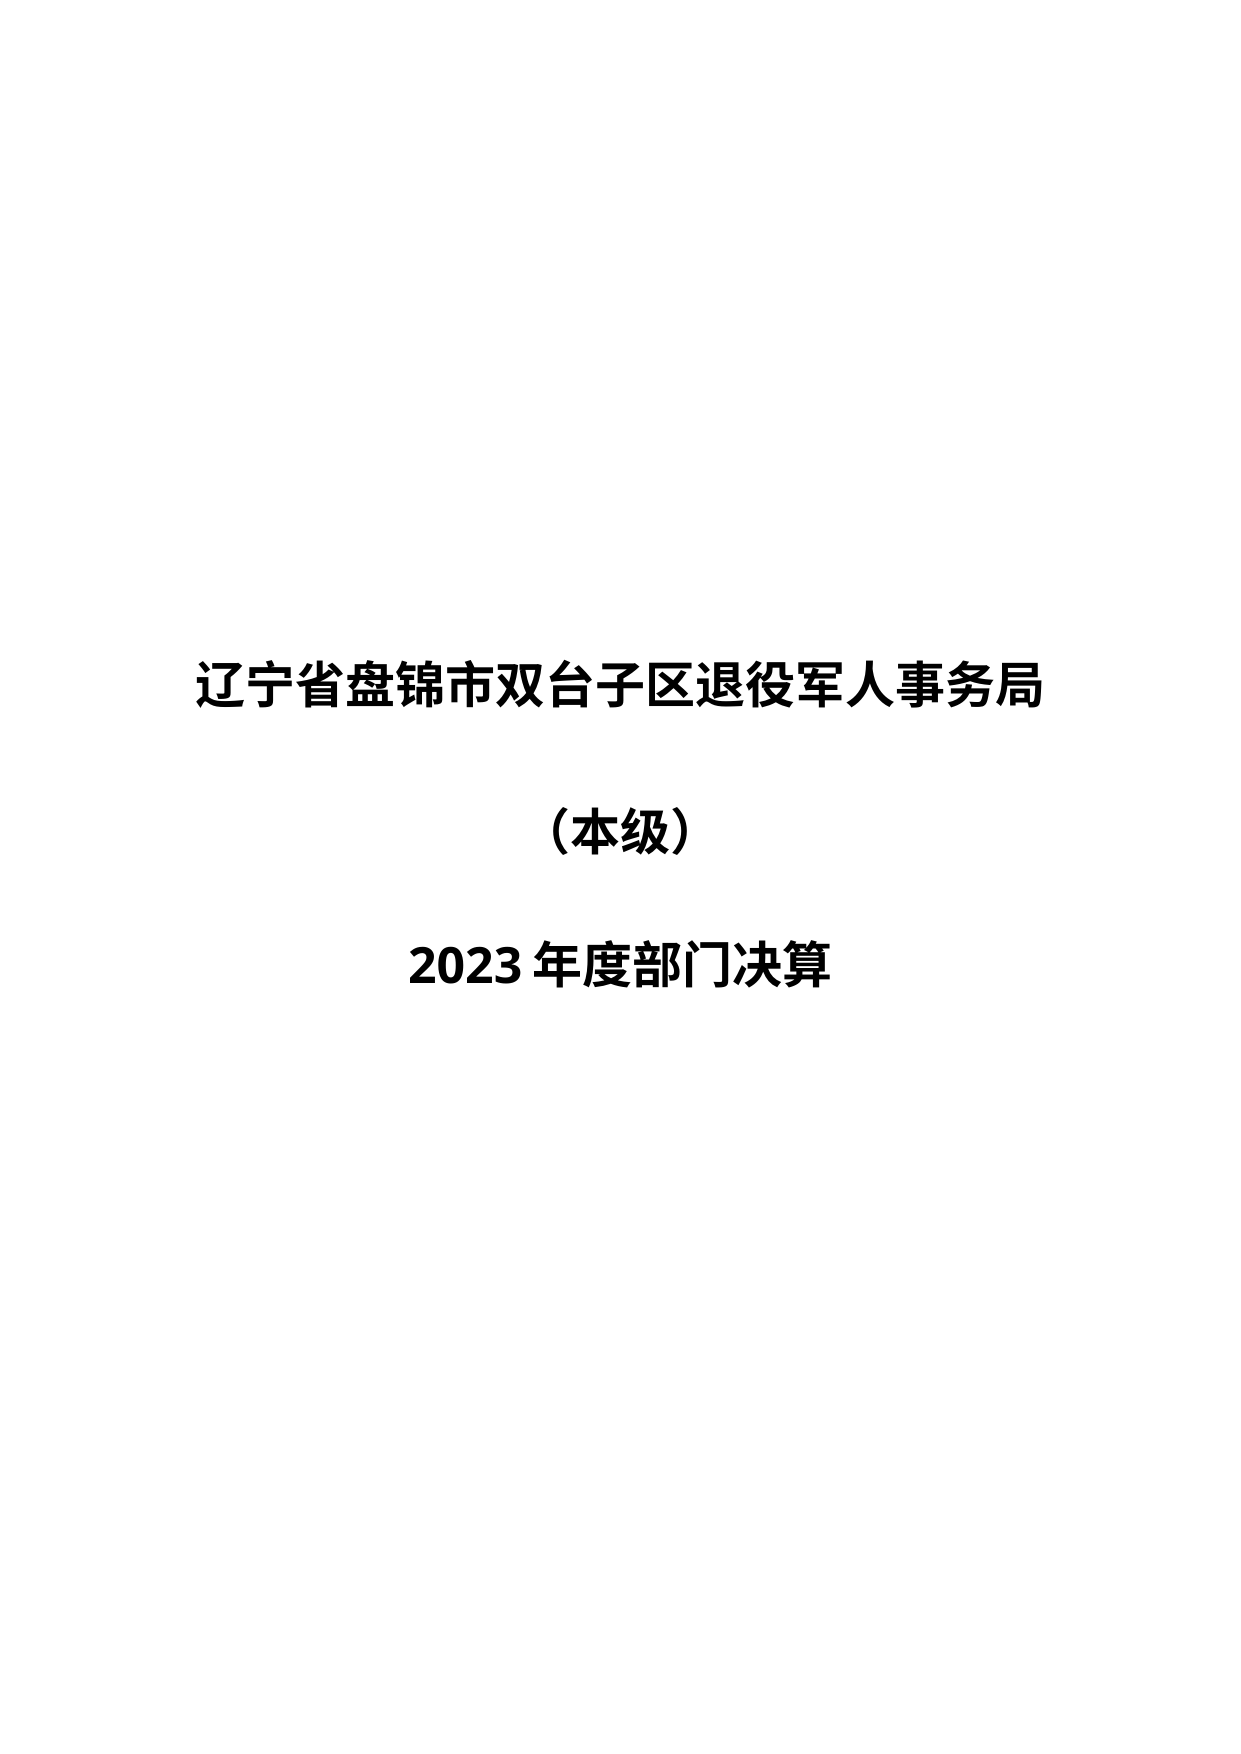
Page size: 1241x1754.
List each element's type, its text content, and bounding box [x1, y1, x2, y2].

text 2023年度部门决算 [148, 913, 1093, 1011]
text 辽宁省盘锦市双台子区退役军人事务局（本级） [148, 633, 1093, 877]
